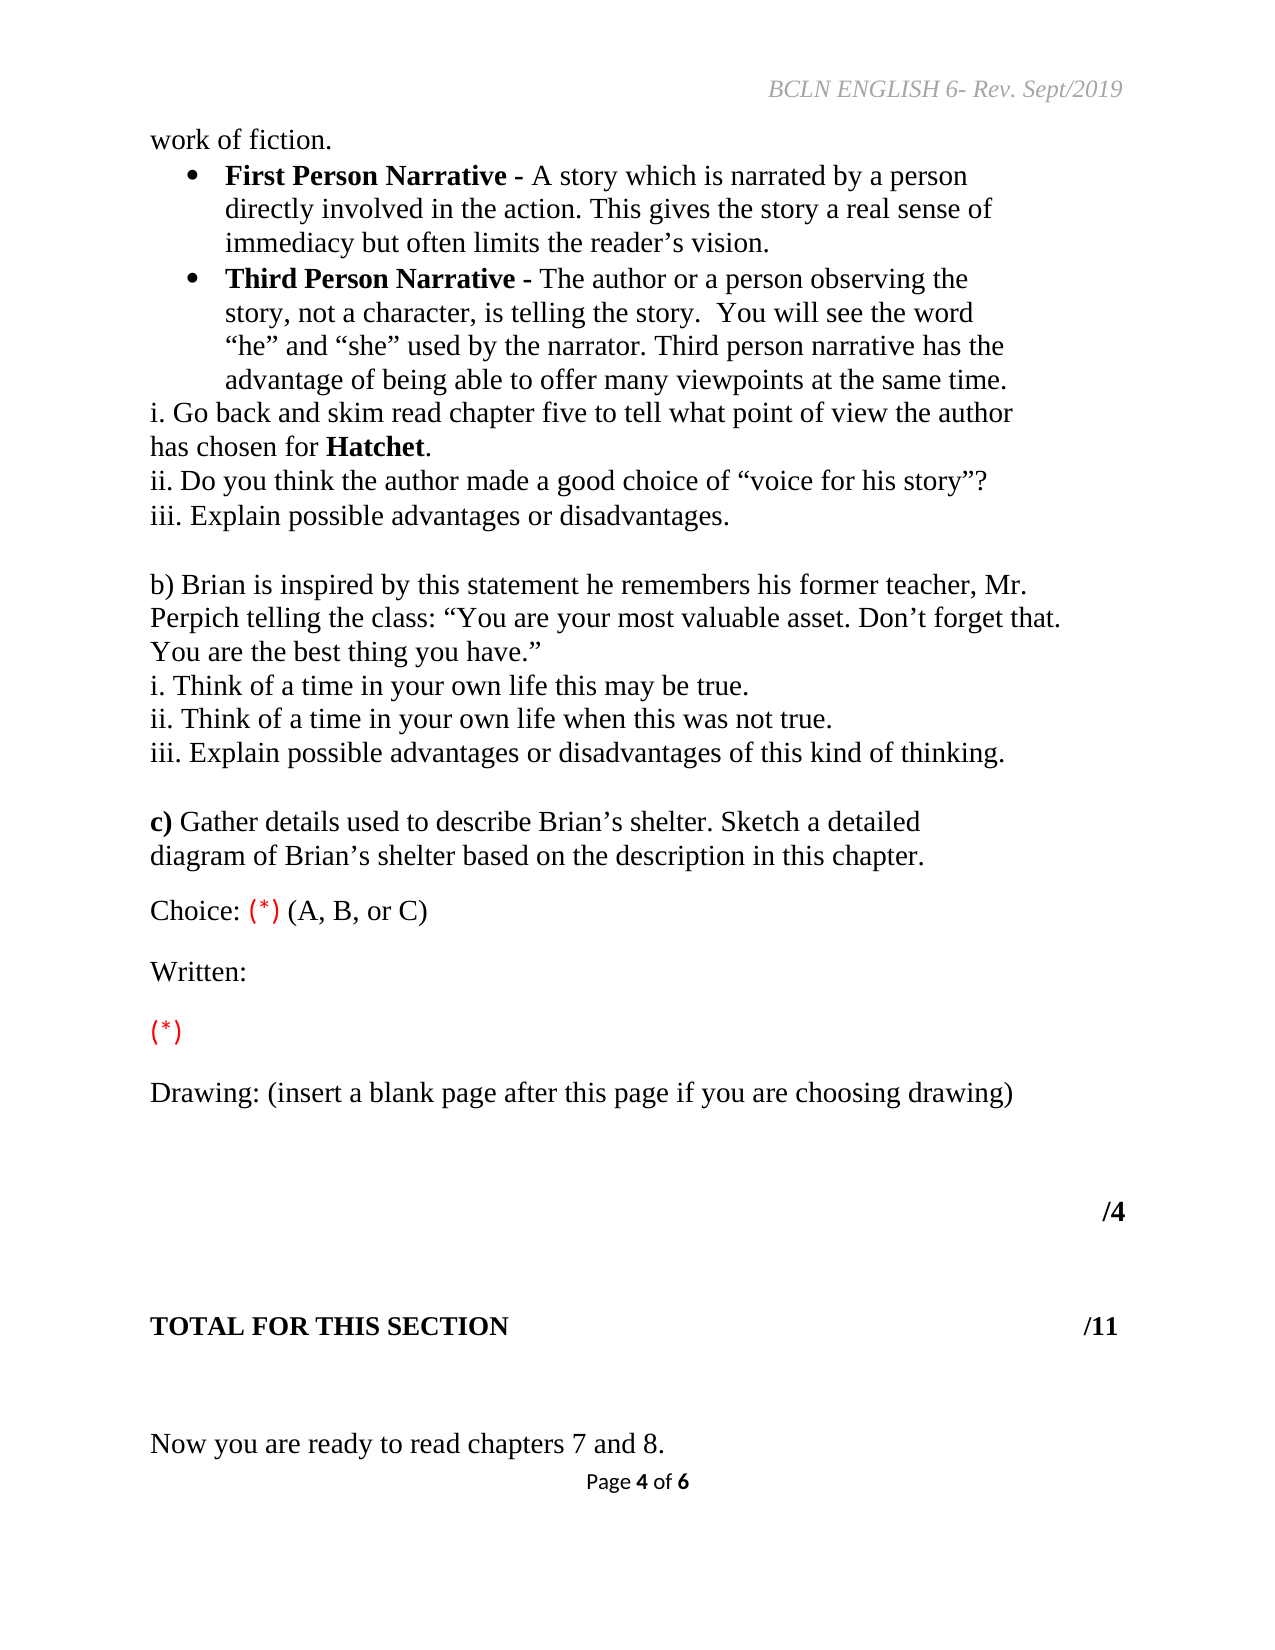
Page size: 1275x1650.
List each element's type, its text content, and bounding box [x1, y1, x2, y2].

text i. Go back and skim read chapter five to tell what point of view the author has chosen for Hatchet. [150, 396, 1027, 463]
list Third Person Narrative - The author or a person observing the story, not a character, is telling the story. You will see the word “he” and “she” used by the narrator. Third person narrative has the advantage of being able to offer many viewpoints at the same time. [187, 261, 1023, 396]
text ii. Think of a time in your own life when this was not true. [150, 701, 1095, 735]
text /4 [150, 1194, 1125, 1228]
text ii. Do you think the author made a good choice of “voice for his story”? [150, 463, 1045, 497]
text b) Brian is inspired by this statement he remembers his former teacher, Mr. Perpich telling the class: “You are your most valuable asset. Don’t forget that. You are the best thing you have.” [150, 567, 1095, 668]
text i. Think of a time in your own life this may be true. [150, 668, 1095, 701]
text TOTAL FOR THIS SECTION /11 [150, 1310, 1125, 1341]
text c) Gather details used to describe Brian’s shelter. Sketch a detailed diagram of Brian’s shelter based on the description in this chapter. [150, 804, 992, 872]
text iii. Explain possible advantages or disadvantages. [150, 497, 1045, 532]
text iii. Explain possible advantages or disadvantages of this kind of thinking. [150, 735, 1095, 768]
text (*) [150, 1013, 1125, 1049]
list First Person Narrative - A story which is narrated by a person directly involved in the action. This gives the story a real sense of immediacy but often limits the reader’s vision. [187, 158, 1023, 259]
text Now you are ready to read chapters 7 and 8. [150, 1426, 1125, 1459]
text Drawing: (insert a blank page after this page if you are choosing drawing) [150, 1075, 1125, 1109]
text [150, 122, 1023, 155]
text Written: [150, 954, 1125, 988]
text Choice: (*) (A, B, or C) [150, 892, 1125, 928]
